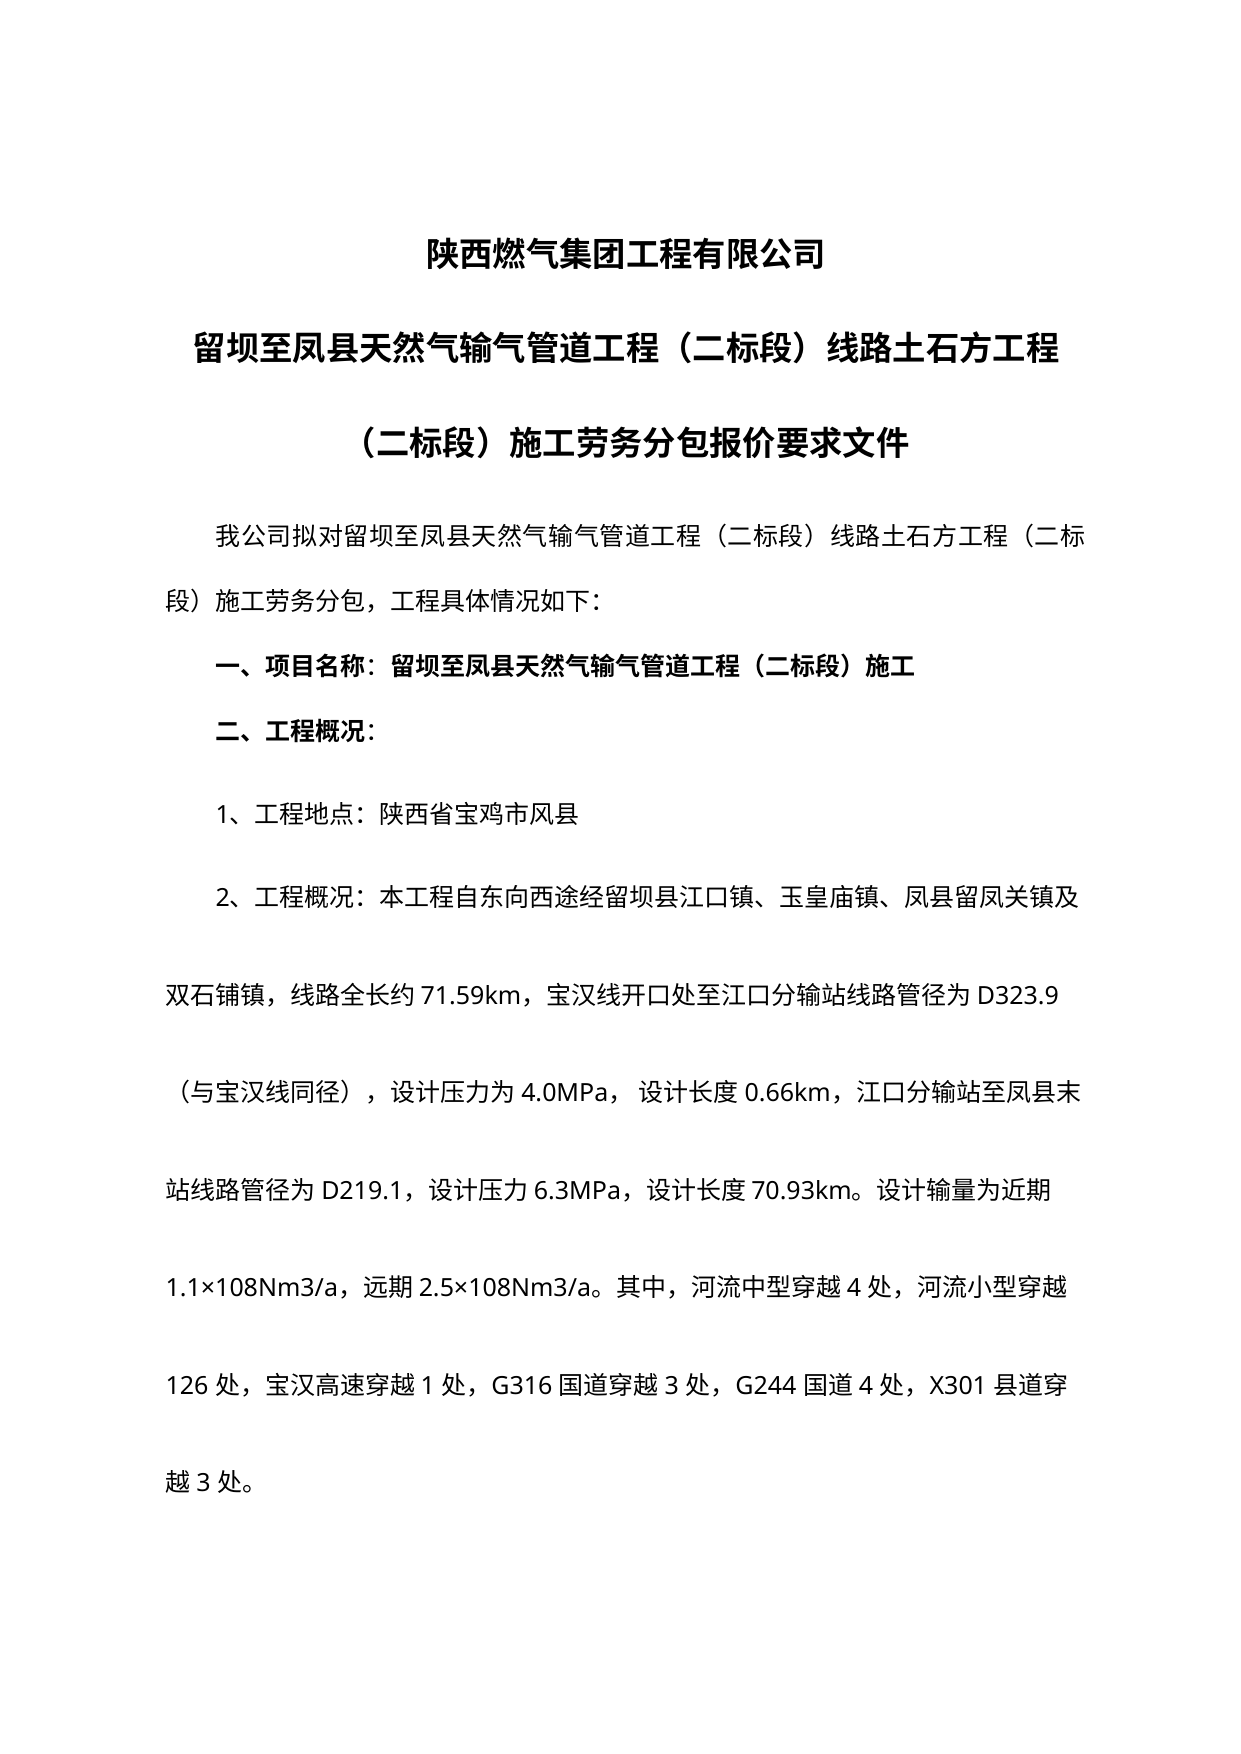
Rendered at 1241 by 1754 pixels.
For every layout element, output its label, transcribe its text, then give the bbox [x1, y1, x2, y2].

text （二标段）施工劳务分包报价要求文件 [165, 408, 1087, 473]
text 留坝至凤县天然气输气管道工程（二标段）线路土石方工程 [165, 314, 1087, 379]
text 1、工程地点：陕西省宝鸡市风县 [165, 780, 1087, 845]
text 陕西燃气集团工程有限公司 [165, 219, 1087, 284]
text 我公司拟对留坝至凤县天然气输气管道工程（二标段）线路土石方工程（二标段）施工劳务分包，工程具体情况如下： [165, 502, 1087, 632]
text 一、项目名称：留坝至凤县天然气输气管道工程（二标段）施工 [165, 632, 1087, 697]
text 二、工程概况： [165, 697, 1087, 762]
text 2、工程概况：本工程自东向西途经留坝县江口镇、玉皇庙镇、凤县留凤关镇及双石铺镇，线路全长约71.59km，宝汉线开口处至江口分输站线路管径为 D323.9（与宝汉线同径），设计压力为 4.0MPa， 设计长度 0.66km，江口分输站至凤县末站线路管径为 D219.1，设计压力 6.3MPa，设计长度70.93km。设计输量为近期 1.1×108Nm3/a，远期 2.5×108Nm3/a。其中，河流中型穿越 4 处，河流小型穿越 126 处，宝汉高速穿越 1 处，G316 国道穿越 3 处，G244 国道 4 处，X301 县道穿越 3 处。 [165, 863, 1087, 1513]
